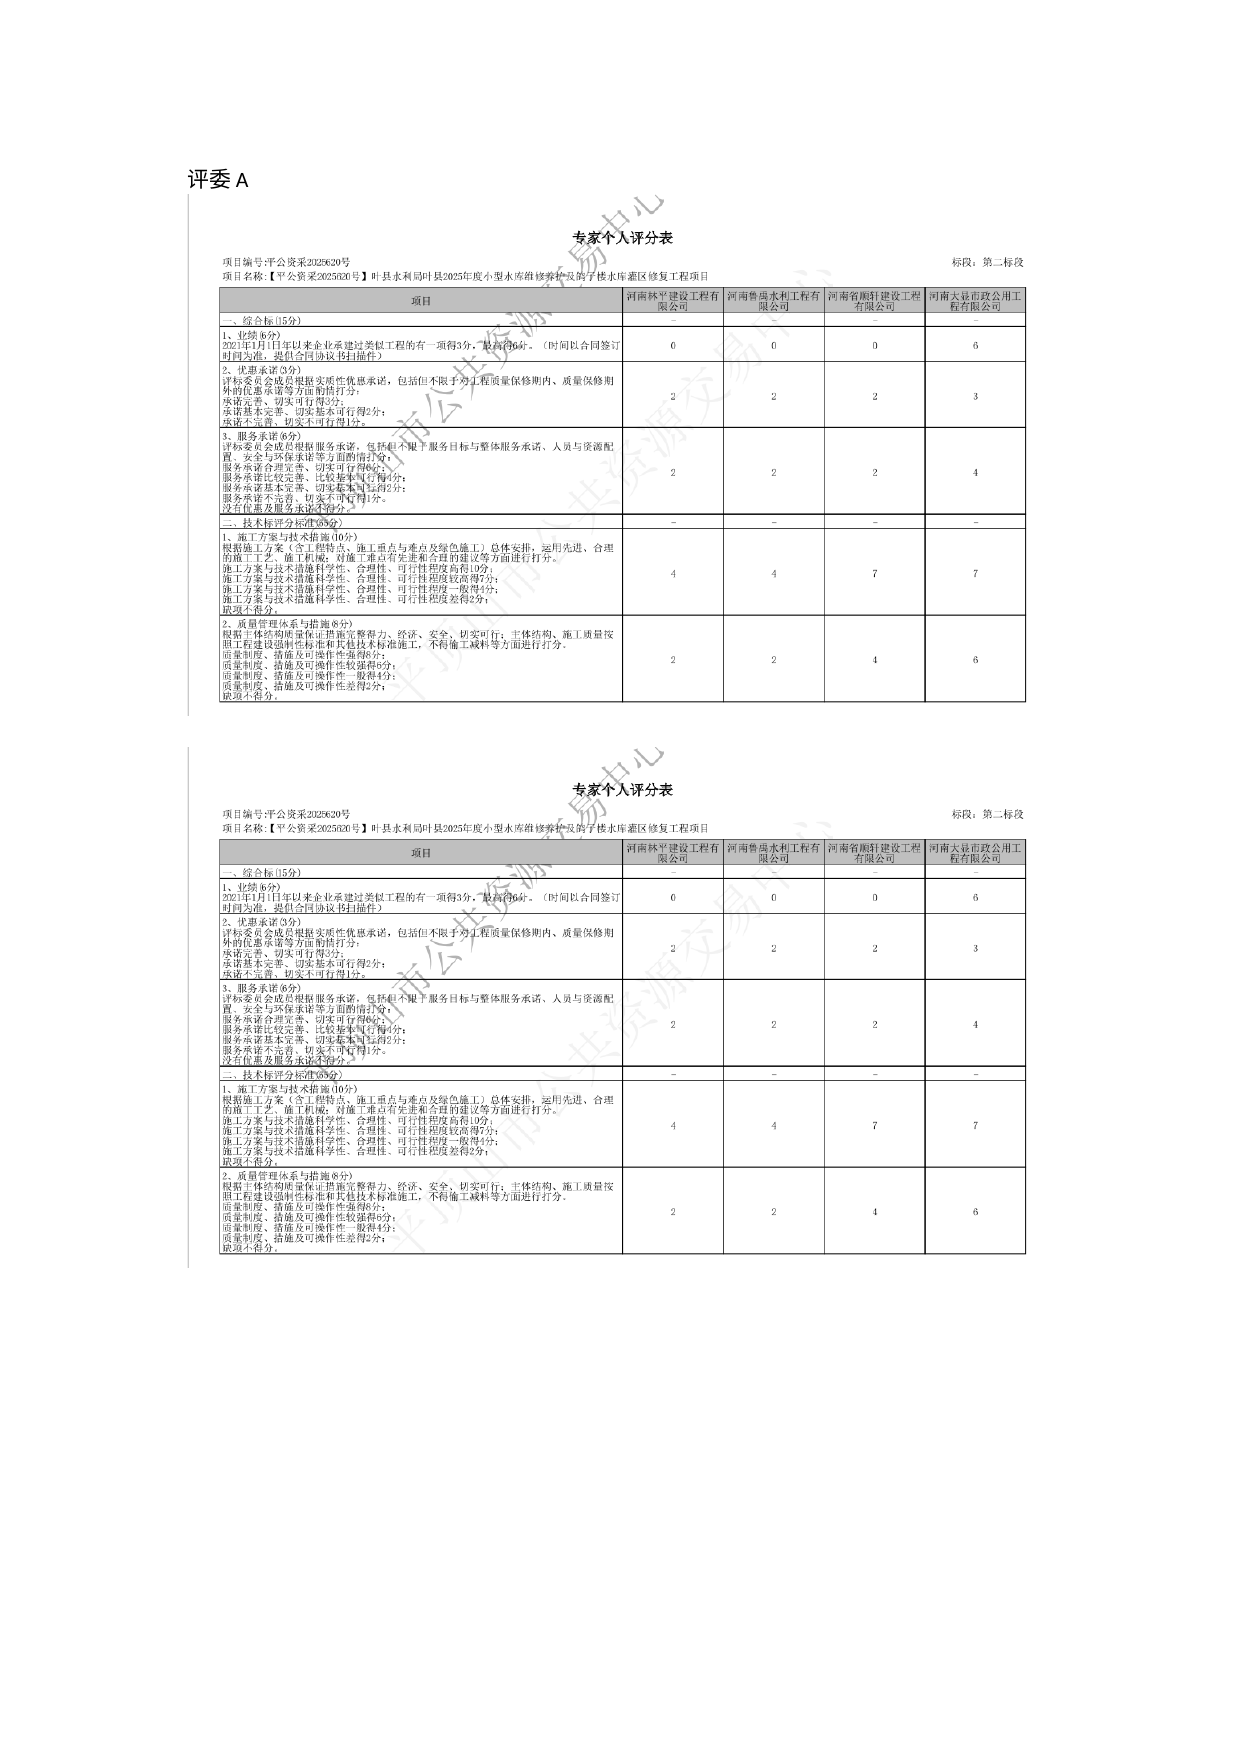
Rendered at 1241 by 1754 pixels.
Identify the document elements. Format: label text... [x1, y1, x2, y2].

text 评委A [187, 162, 1053, 194]
picture [187, 747, 1052, 1268]
picture [187, 194, 1052, 716]
